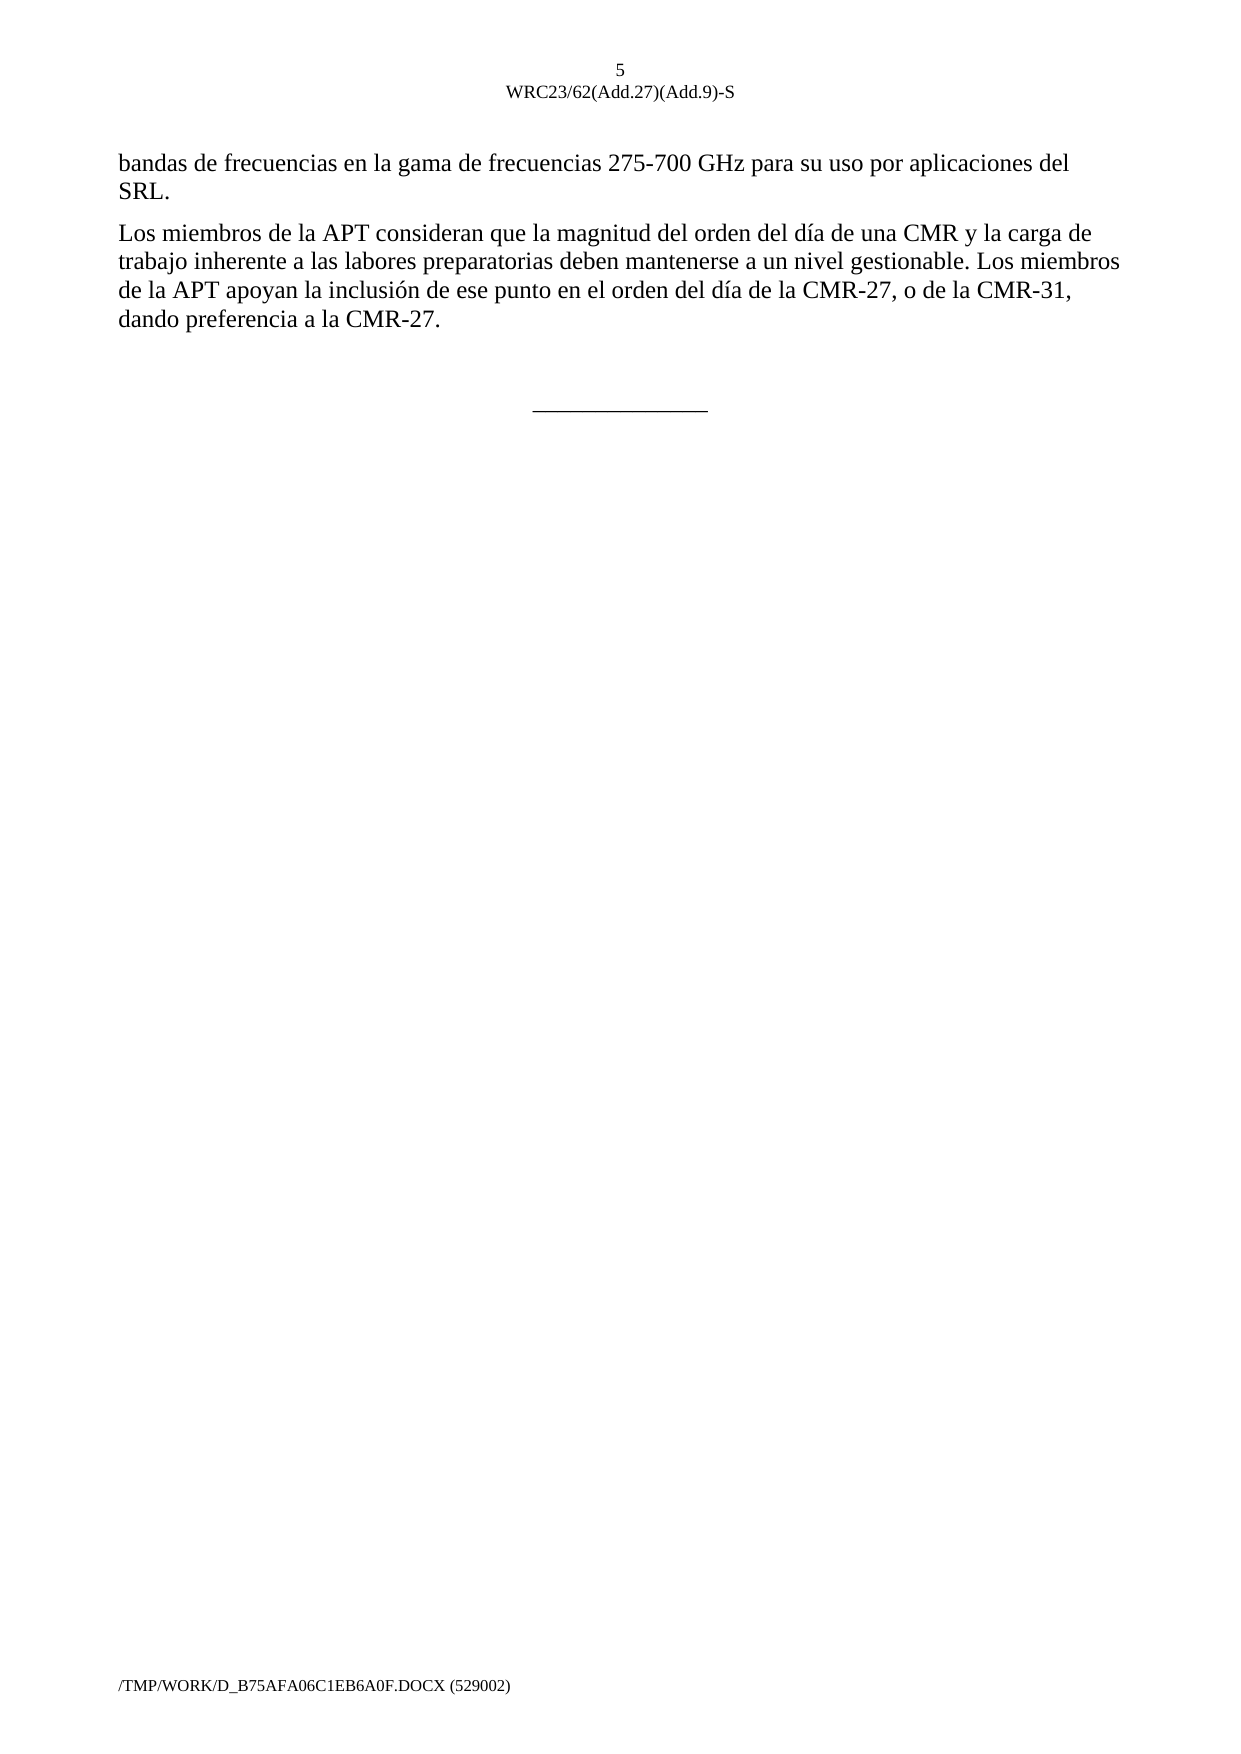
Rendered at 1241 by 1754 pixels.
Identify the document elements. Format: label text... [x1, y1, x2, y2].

text ______________ [118, 386, 1122, 415]
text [118, 148, 1122, 205]
text Los miembros de la APT consideran que la magnitud del orden del día de una CMR y la carga de trabajo inherente a las labores preparatorias deben mantenerse a un nivel gestionable. Los miembros de la APT apoyan la inclusión de ese punto en el orden del día de la CMR-27, o de la CMR-31, dando preferencia a la CMR-27. [118, 218, 1122, 333]
